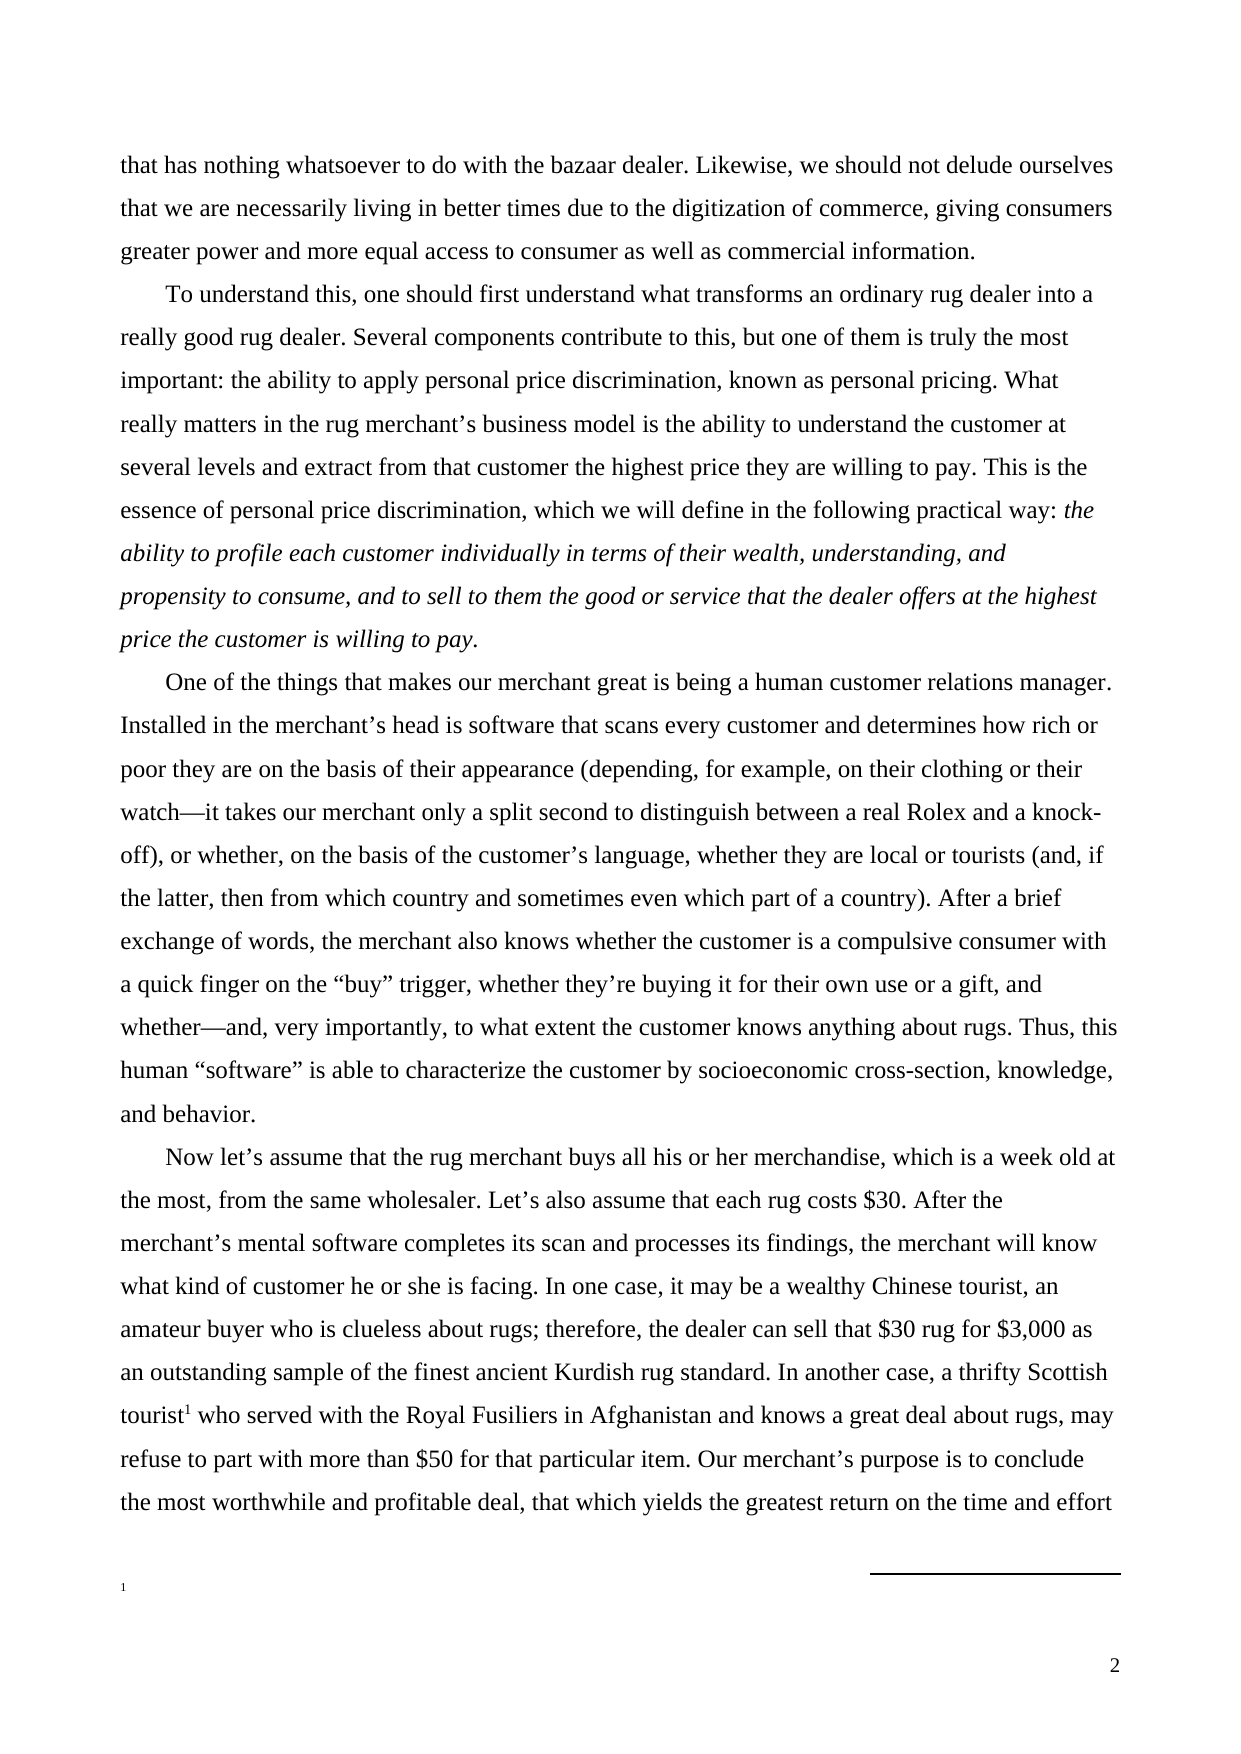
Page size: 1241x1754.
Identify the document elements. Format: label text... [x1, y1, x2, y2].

text One of the things that makes our merchant great is being a human customer relations manager. Installed in the merchant’s head is software that scans every customer and determines how rich or poor they are on the basis of their appearance (depending, for example, on their clothing or their watch—it takes our merchant only a split second to distinguish between a real Rolex and a knock-off), or whether, on the basis of the customer’s language, whether they are local or tourists (and, if the latter, then from which country and sometimes even which part of a country). After a brief exchange of words, the merchant also knows whether the customer is a compulsive consumer with a quick finger on the “buy” trigger, whether they’re buying it for their own use or a gift, and whether—and, very importantly, to what extent the customer knows anything about rugs. Thus, this human “software” is able to characterize the customer by socioeconomic cross-section, knowledge, and behavior. [120, 667, 1120, 1127]
text To understand this, one should first understand what transforms an ordinary rug dealer into a really good rug dealer. Several components contribute to this, but one of them is truly the most important: the ability to apply personal price discrimination, known as personal pricing. What really matters in the rug merchant’s business model is the ability to understand the customer at several levels and extract from that customer the highest price they are willing to pay. This is the essence of personal price discrimination, which we will define in the following practical way: the ability to profile each customer individually in terms of their wealth, understanding, and propensity to consume, and to sell to them the good or service that the dealer offers at the highest price the customer is willing to pay. [120, 279, 1120, 653]
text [120, 1142, 1120, 1516]
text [120, 150, 1120, 265]
